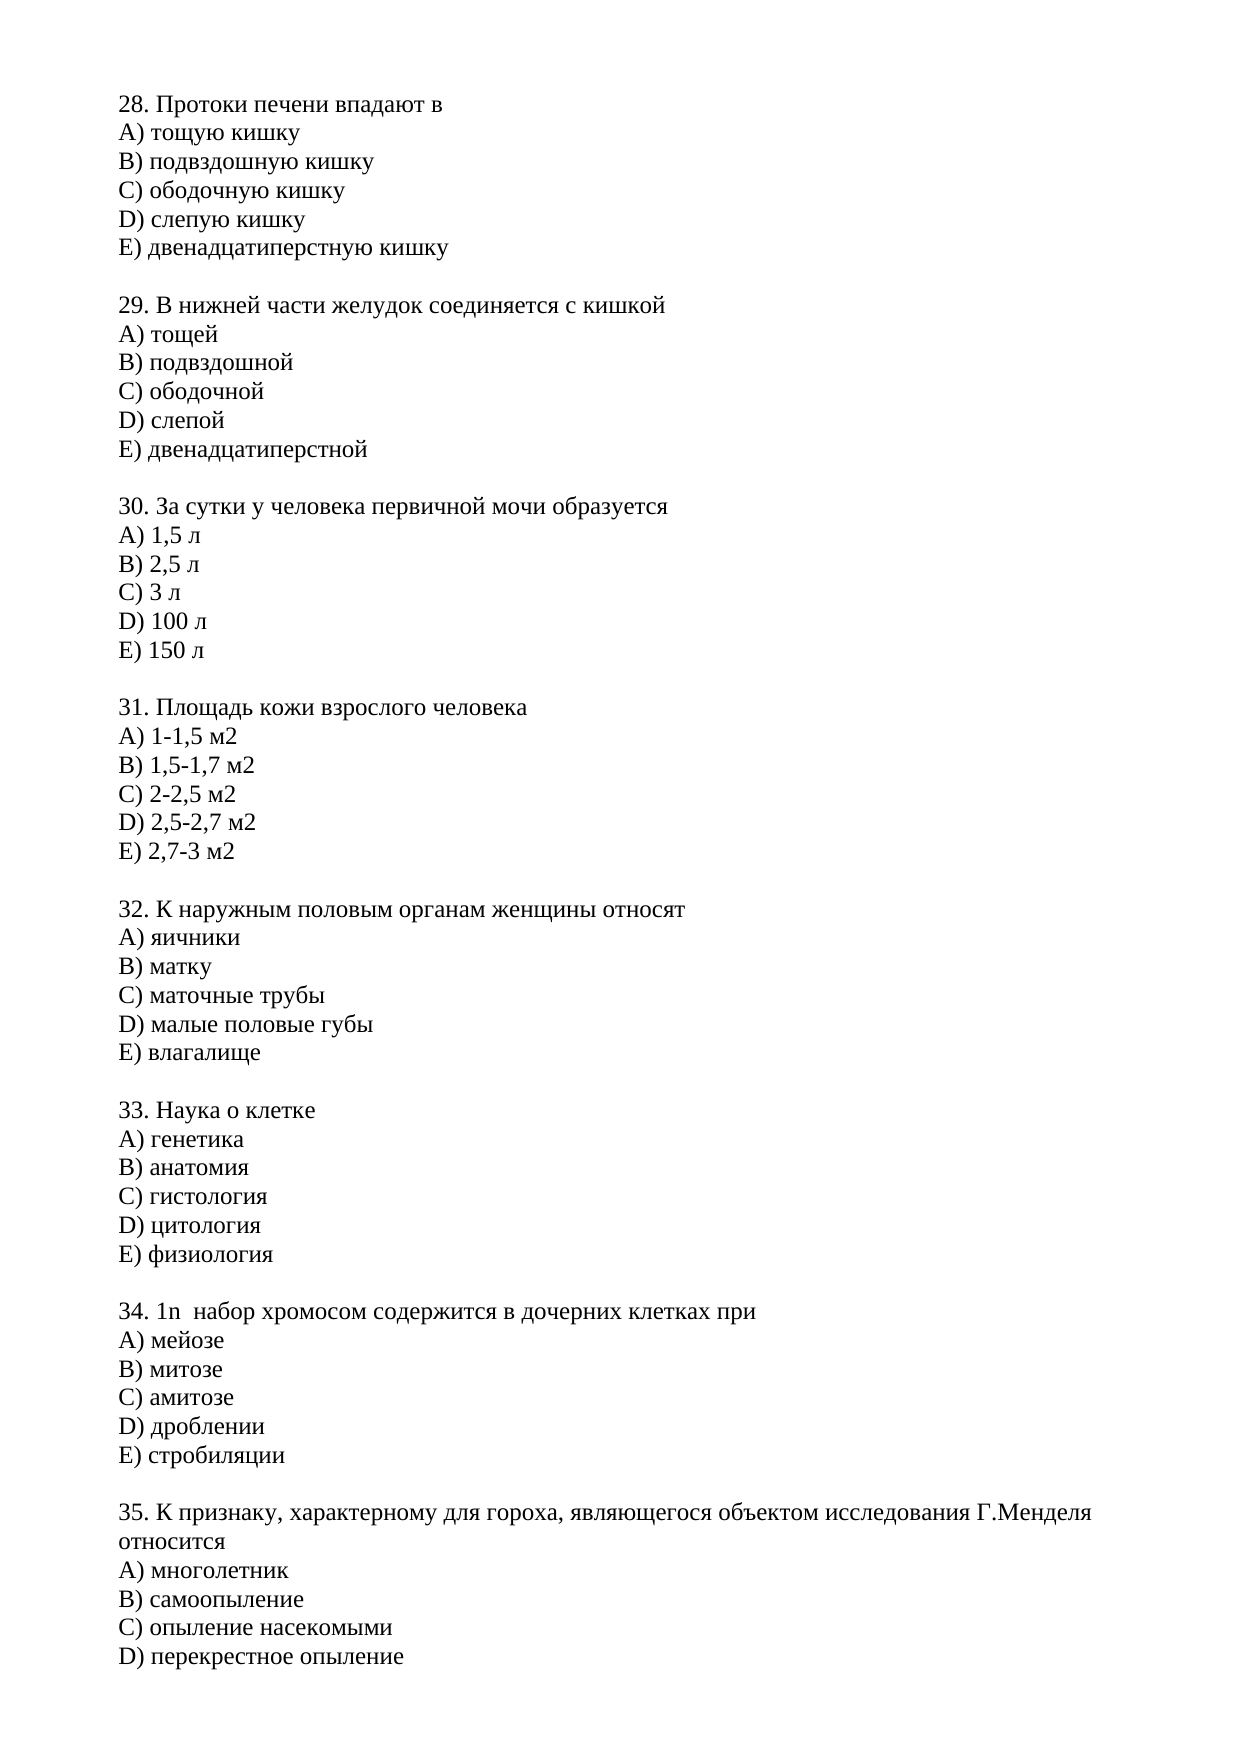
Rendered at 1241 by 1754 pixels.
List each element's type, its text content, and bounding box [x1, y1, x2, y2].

text 34. 1n набор хромосом содержится в дочерних клетках при [118, 1296, 1166, 1325]
text D) [118, 606, 1166, 635]
text C) ободочную кишку [118, 175, 1166, 204]
text B) анатомия [118, 1152, 1166, 1181]
text D) цитология [118, 1210, 1166, 1239]
text C) ободочной [118, 376, 1166, 405]
text D) перекрестное опыление [118, 1641, 1166, 1670]
text E) двенадцатиперстной [118, 434, 1166, 462]
text 35. К признаку, характерному для гороха, являющегося объектом исследования Г.Менделя относится [118, 1497, 1166, 1555]
text D) слепой [118, 405, 1166, 434]
text 33. Наука о клетке [118, 1095, 1166, 1124]
text B) 1,5- [118, 750, 1166, 779]
text B) подвздошной [118, 347, 1166, 376]
text D) слепую кишку [118, 204, 1166, 232]
text C) амитозе [118, 1382, 1166, 1411]
text D) дроблении [118, 1411, 1166, 1440]
text C) опыление насекомыми [118, 1612, 1166, 1641]
text A) генетика [118, 1124, 1166, 1152]
text A) 1- [118, 721, 1166, 750]
text E) физиология [118, 1239, 1166, 1267]
text E) двенадцатиперстную кишку [118, 232, 1166, 261]
text C) маточные трубы [118, 980, 1166, 1009]
text C) [118, 577, 1166, 606]
text B) [118, 549, 1166, 577]
text 32. К наружным половым органам женщины относят [118, 894, 1166, 922]
text E) [118, 635, 1166, 664]
text A) яичники [118, 922, 1166, 951]
text A) тощей [118, 319, 1166, 347]
text A) мейозе [118, 1325, 1166, 1354]
text D) 2,5- [118, 807, 1166, 836]
text E) стробиляции [118, 1440, 1166, 1469]
text A) [118, 520, 1166, 549]
text 31. Площадь кожи взрослого человека [118, 692, 1166, 721]
text A) тощую кишку [118, 117, 1166, 146]
text 29. В нижней части желудок соединяется с кишкой [118, 290, 1166, 319]
text D) малые половые губы [118, 1009, 1166, 1037]
text A) многолетник [118, 1555, 1166, 1584]
text C) 2- [118, 779, 1166, 807]
text B) самоопыление [118, 1584, 1166, 1612]
text 28. Протоки печени впадают в [118, 89, 1166, 117]
text E) влагалище [118, 1037, 1166, 1066]
text C) гистология [118, 1181, 1166, 1210]
text 30. За сутки у человека первичной мочи образуется [118, 491, 1166, 520]
text E) 2,7- [118, 836, 1166, 865]
text B) митозе [118, 1354, 1166, 1382]
text B) матку [118, 951, 1166, 980]
text B) подвздошную кишку [118, 146, 1166, 175]
